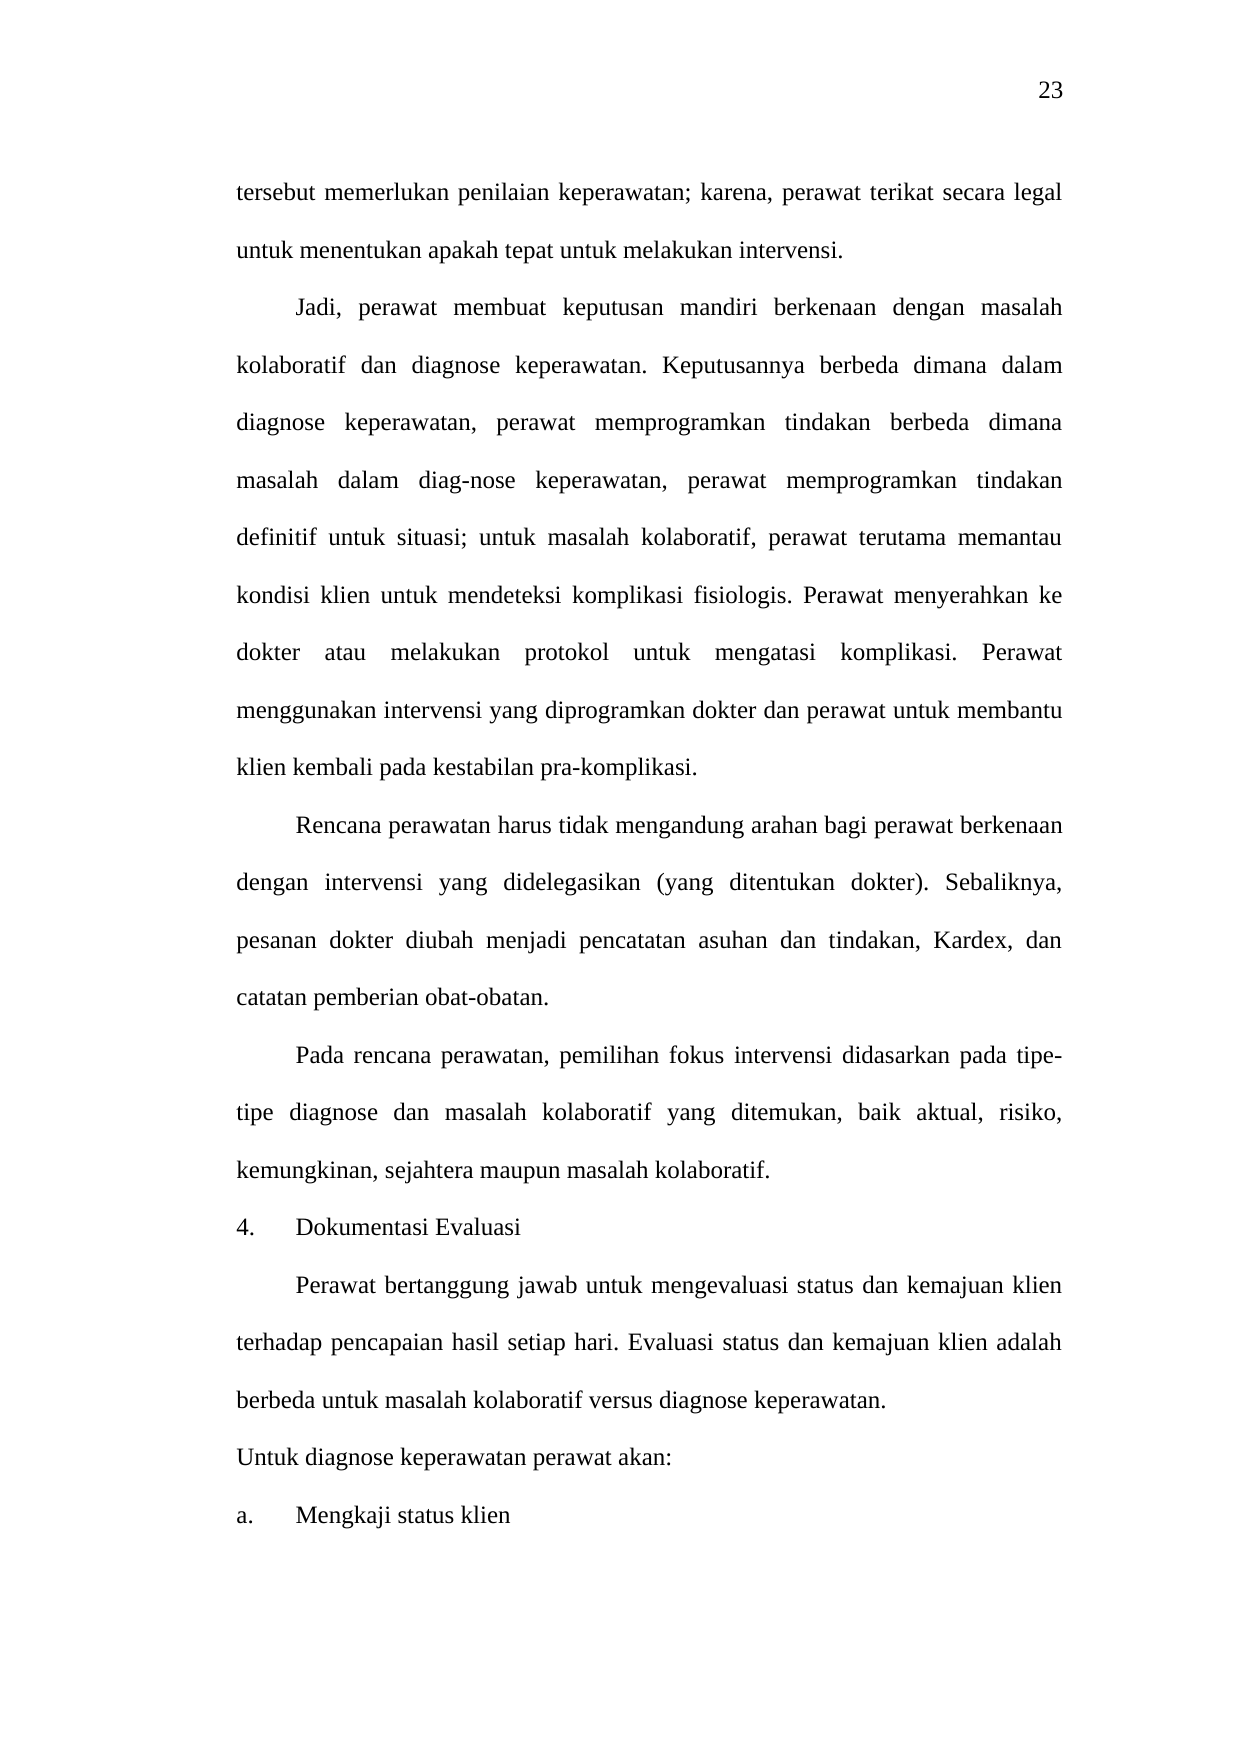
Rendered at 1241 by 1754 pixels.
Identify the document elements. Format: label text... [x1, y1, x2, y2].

list Dokumentasi Evaluasi [236, 1212, 1063, 1241]
list Perawat bertanggung jawab untuk mengevaluasi status dan kemajuan klien terhadap pencapaian hasil setiap hari. Evaluasi status dan kemajuan klien adalah berbeda untuk masalah kolaboratif versus diagnose keperawatan. [236, 1270, 1063, 1413]
list Rencana perawatan harus tidak mengandung arahan bagi perawat berkenaan dengan intervensi yang didelegasikan (yang ditentukan dokter). Sebaliknya, pesanan dokter diubah menjadi pencatatan asuhan dan tindakan, Kardex, dan catatan pemberian obat-obatan. [236, 810, 1063, 1011]
list Pada rencana perawatan, pemilihan fokus intervensi didasarkan pada tipe-tipe diagnose dan masalah kolaboratif yang ditemukan, baik aktual, risiko, kemungkinan, sejahtera maupun masalah kolaboratif. [236, 1040, 1063, 1183]
list Jadi, perawat membuat keputusan mandiri berkenaan dengan masalah kolaboratif dan diagnose keperawatan. Keputusannya berbeda dimana dalam diagnose keperawatan, perawat memprogramkan tindakan berbeda dimana masalah dalam diag-nose keperawatan, perawat memprogramkan tindakan definitif untuk situasi; untuk masalah kolaboratif, perawat terutama memantau kondisi klien untuk mendeteksi komplikasi fisiologis. Perawat menyerahkan ke dokter atau melakukan protokol untuk mengatasi komplikasi. Perawat menggunakan intervensi yang diprogramkan dokter dan perawat untuk membantu klien kembali pada kestabilan pra-komplikasi. [236, 292, 1063, 781]
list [236, 177, 1063, 263]
list Mengkaji status klien [236, 1500, 1063, 1528]
list Untuk diagnose keperawatan perawat akan: [236, 1442, 1063, 1471]
